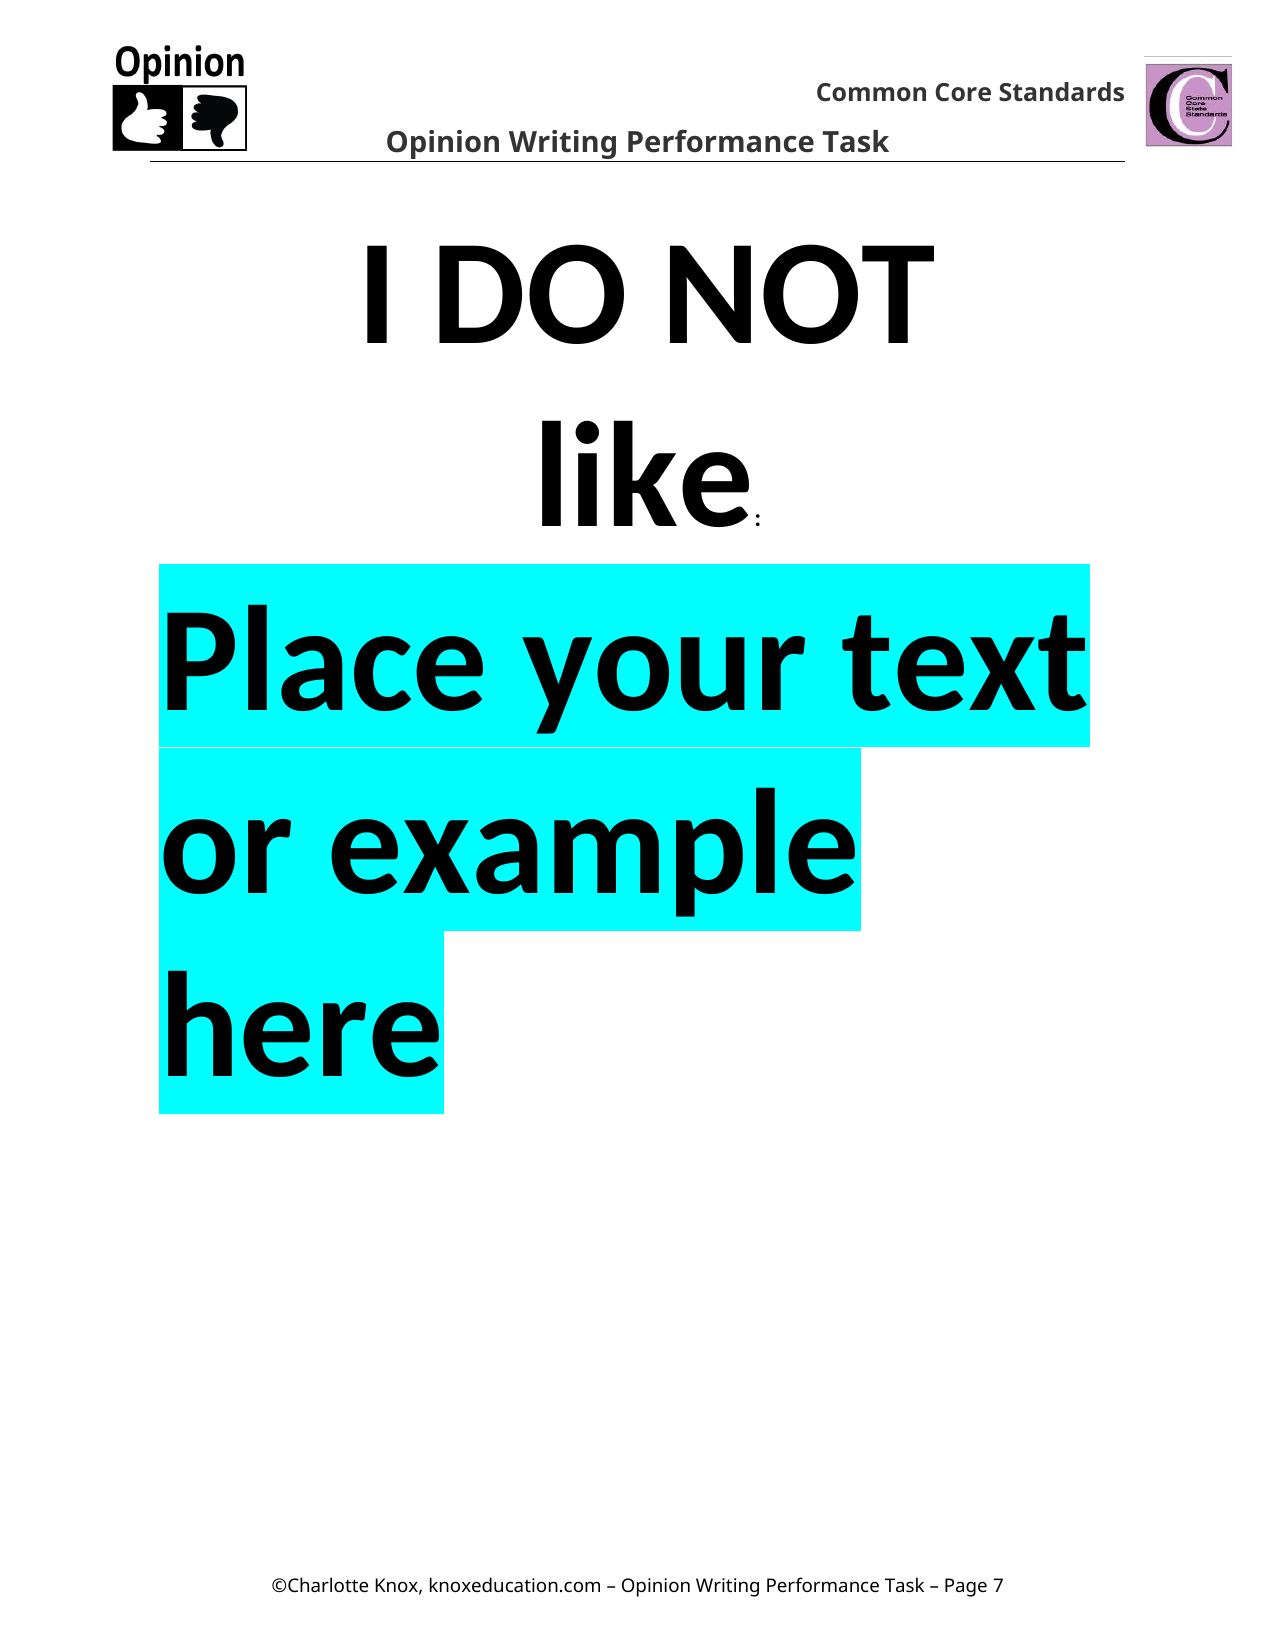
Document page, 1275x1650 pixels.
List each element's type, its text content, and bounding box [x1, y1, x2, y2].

text Place your text or example here [159, 564, 1125, 1114]
text like: [169, 381, 1125, 564]
text I DO NOT [169, 198, 1125, 381]
picture [112, 39, 247, 151]
picture [1143, 56, 1233, 151]
